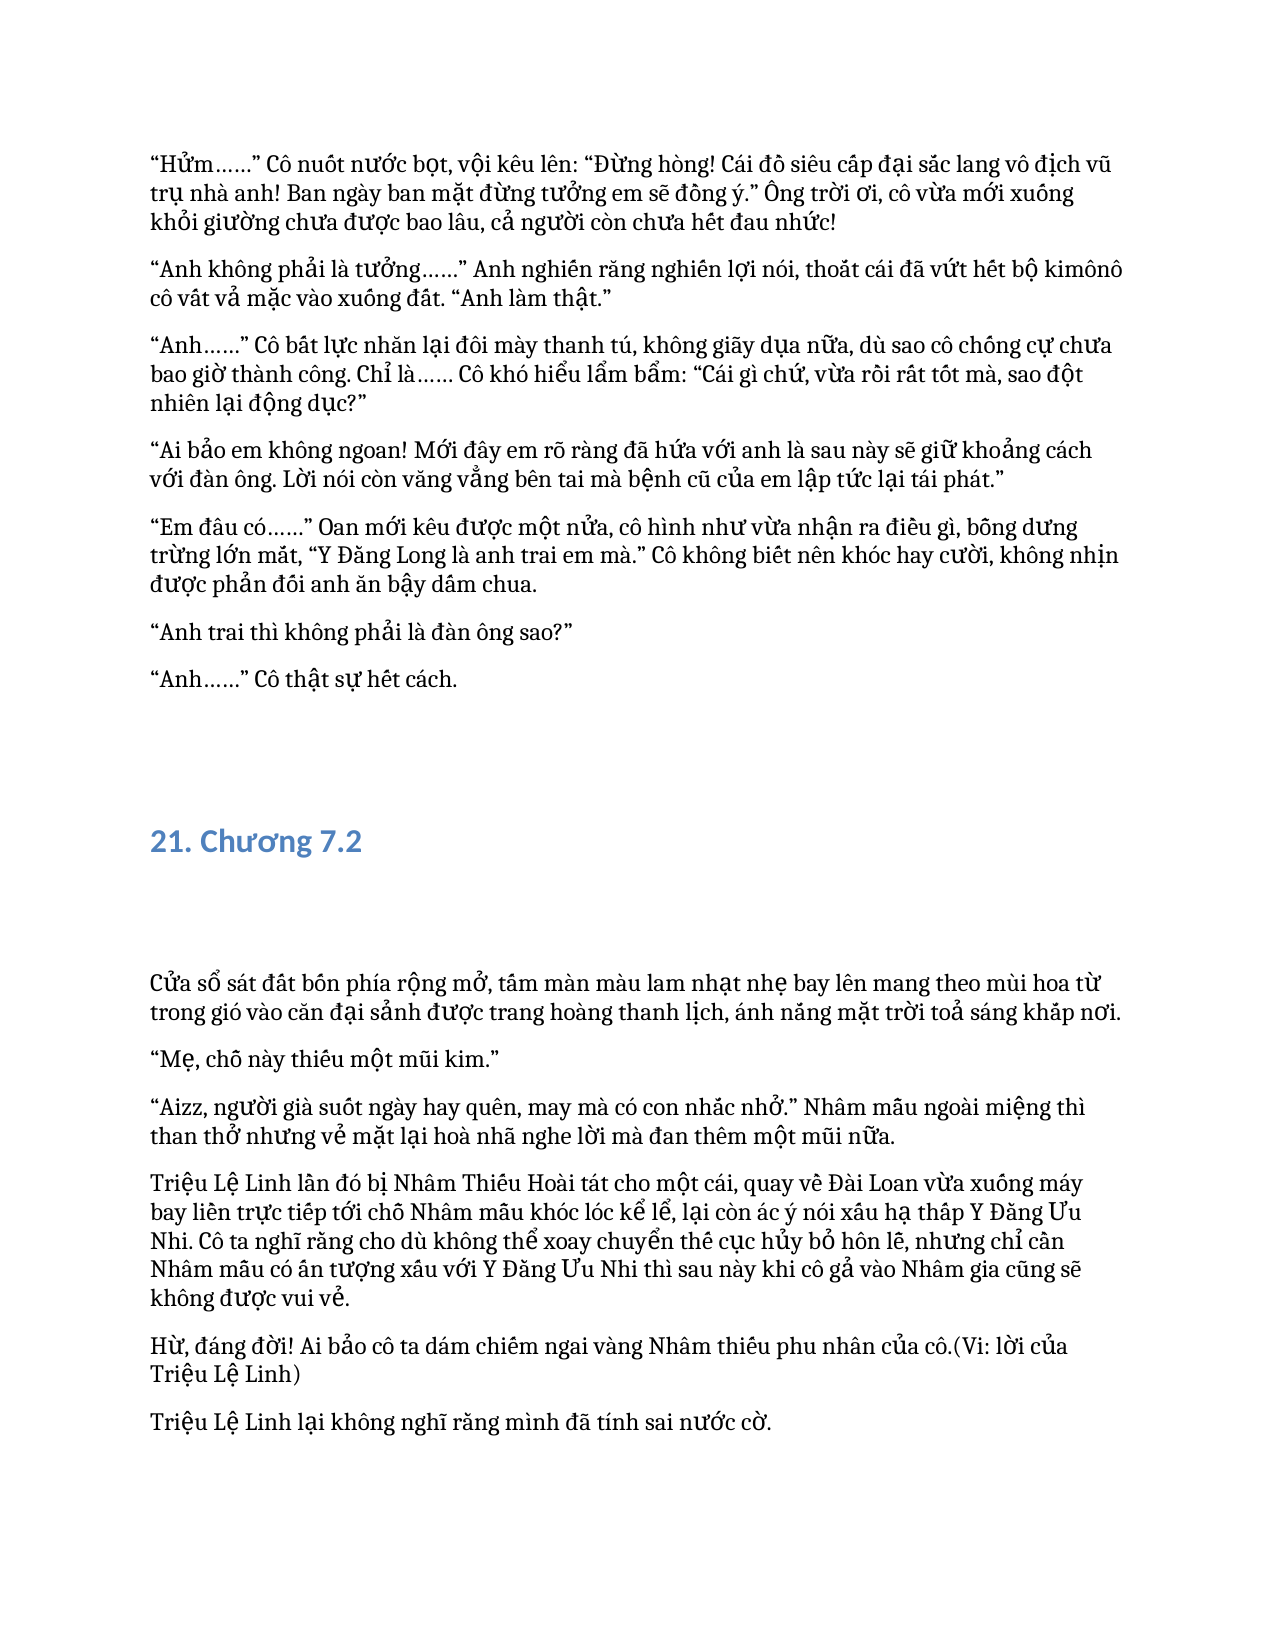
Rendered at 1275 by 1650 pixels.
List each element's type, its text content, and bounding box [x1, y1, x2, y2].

text “Anh……” Cô thật sự hết cách. [150, 665, 1125, 694]
text Triệu Lệ Linh lần đó bị Nhâm Thiếu Hoài tát cho một cái, quay về Đài Loan vừa xuống máy bay liền trực tiếp tới chỗ Nhâm mẫu khóc lóc kể lể, lại còn ác ý nói xấu hạ thấp Y Đằng Ưu Nhi. Cô ta nghĩ rằng cho dù không thể xoay chuyển thế cục hủy bỏ hôn lễ, nhưng chỉ cần Nhâm mẫu có ấn tượng xấu với Y Đằng Ưu Nhi thì sau này khi cô gả vào Nhâm gia cũng sẽ không được vui vẻ. [150, 1169, 1125, 1313]
subtitle 21. Chương 7.2 [150, 819, 1125, 860]
text “Mẹ, chỗ này thiếu một mũi kim.” [150, 1045, 1125, 1074]
text “Ai bảo em không ngoan! Mới đây em rõ ràng đã hứa với anh là sau này sẽ giữ khoảng cách với đàn ông. Lời nói còn văng vẳng bên tai mà bệnh cũ của em lập tức lại tái phát.” [150, 436, 1125, 494]
text “Hửm……” Cô nuốt nước bọt, vội kêu lên: “Đừng hòng! Cái đồ siêu cấp đại sắc lang vô địch vũ trụ nhà anh! Ban ngày ban mặt đừng tưởng em sẽ đồng ý.” Ông trời ơi, cô vừa mới xuống khỏi giường chưa được bao lâu, cả người còn chưa hết đau nhức! [150, 150, 1125, 236]
text Hừ, đáng đời! Ai bảo cô ta dám chiếm ngai vàng Nhâm thiếu phu nhân của cô.(Vi: lời của Triệu Lệ Linh) [150, 1332, 1125, 1389]
text Triệu Lệ Linh lại không nghĩ rằng mình đã tính sai nước cờ. [150, 1408, 1125, 1437]
text “Aizz, người già suốt ngày hay quên, may mà có con nhắc nhở.” Nhâm mẫu ngoài miệng thì than thở nhưng vẻ mặt lại hoà nhã nghe lời mà đan thêm một mũi nữa. [150, 1093, 1125, 1150]
text Cửa sổ sát đất bốn phía rộng mở, tấm màn màu lam nhạt nhẹ bay lên mang theo mùi hoa từ trong gió vào căn đại sảnh được trang hoàng thanh lịch, ánh nắng mặt trời toả sáng khắp nơi. [150, 969, 1125, 1027]
text “Anh……” Cô bất lực nhăn lại đôi mày thanh tú, không giãy dụa nữa, dù sao cô chống cự chưa bao giờ thành công. Chỉ là…… Cô khó hiểu lẩm bẩm: “Cái gì chứ, vừa rồi rất tốt mà, sao đột nhiên lại động dục?” [150, 331, 1125, 417]
text “Em đâu có……” Oan mới kêu được một nửa, cô hình như vừa nhận ra điều gì, bỗng dưng trừng lớn mắt, “Y Đằng Long là anh trai em mà.” Cô không biết nên khóc hay cười, không nhịn được phản đối anh ăn bậy dấm chua. [150, 512, 1125, 599]
text “Anh trai thì không phải là đàn ông sao?” [150, 617, 1125, 646]
text “Anh không phải là tưởng……” Anh nghiến răng nghiến lợi nói, thoắt cái đã vứt hết bộ kimônô cô vất vả mặc vào xuống đất. “Anh làm thật.” [150, 255, 1125, 312]
